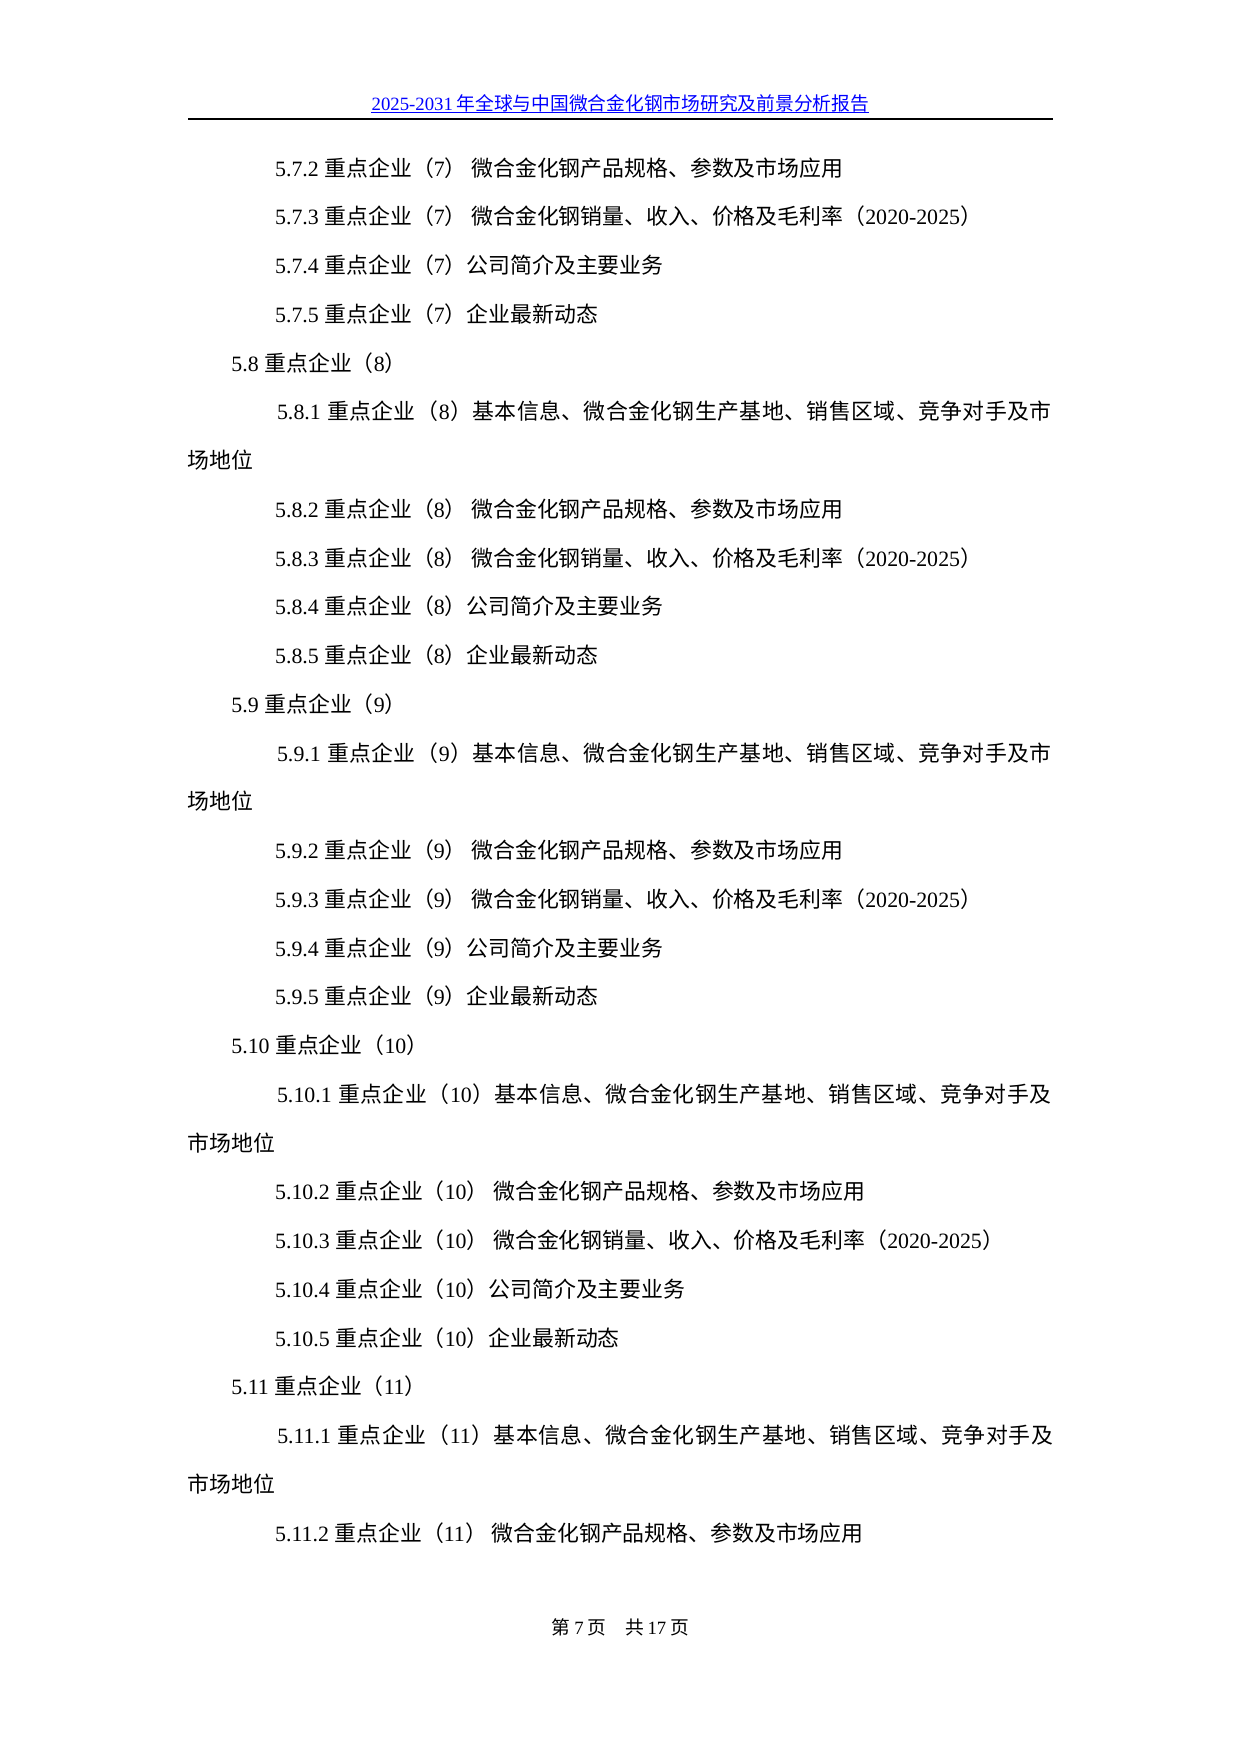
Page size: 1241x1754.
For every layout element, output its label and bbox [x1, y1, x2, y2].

text [187, 150, 1053, 1548]
